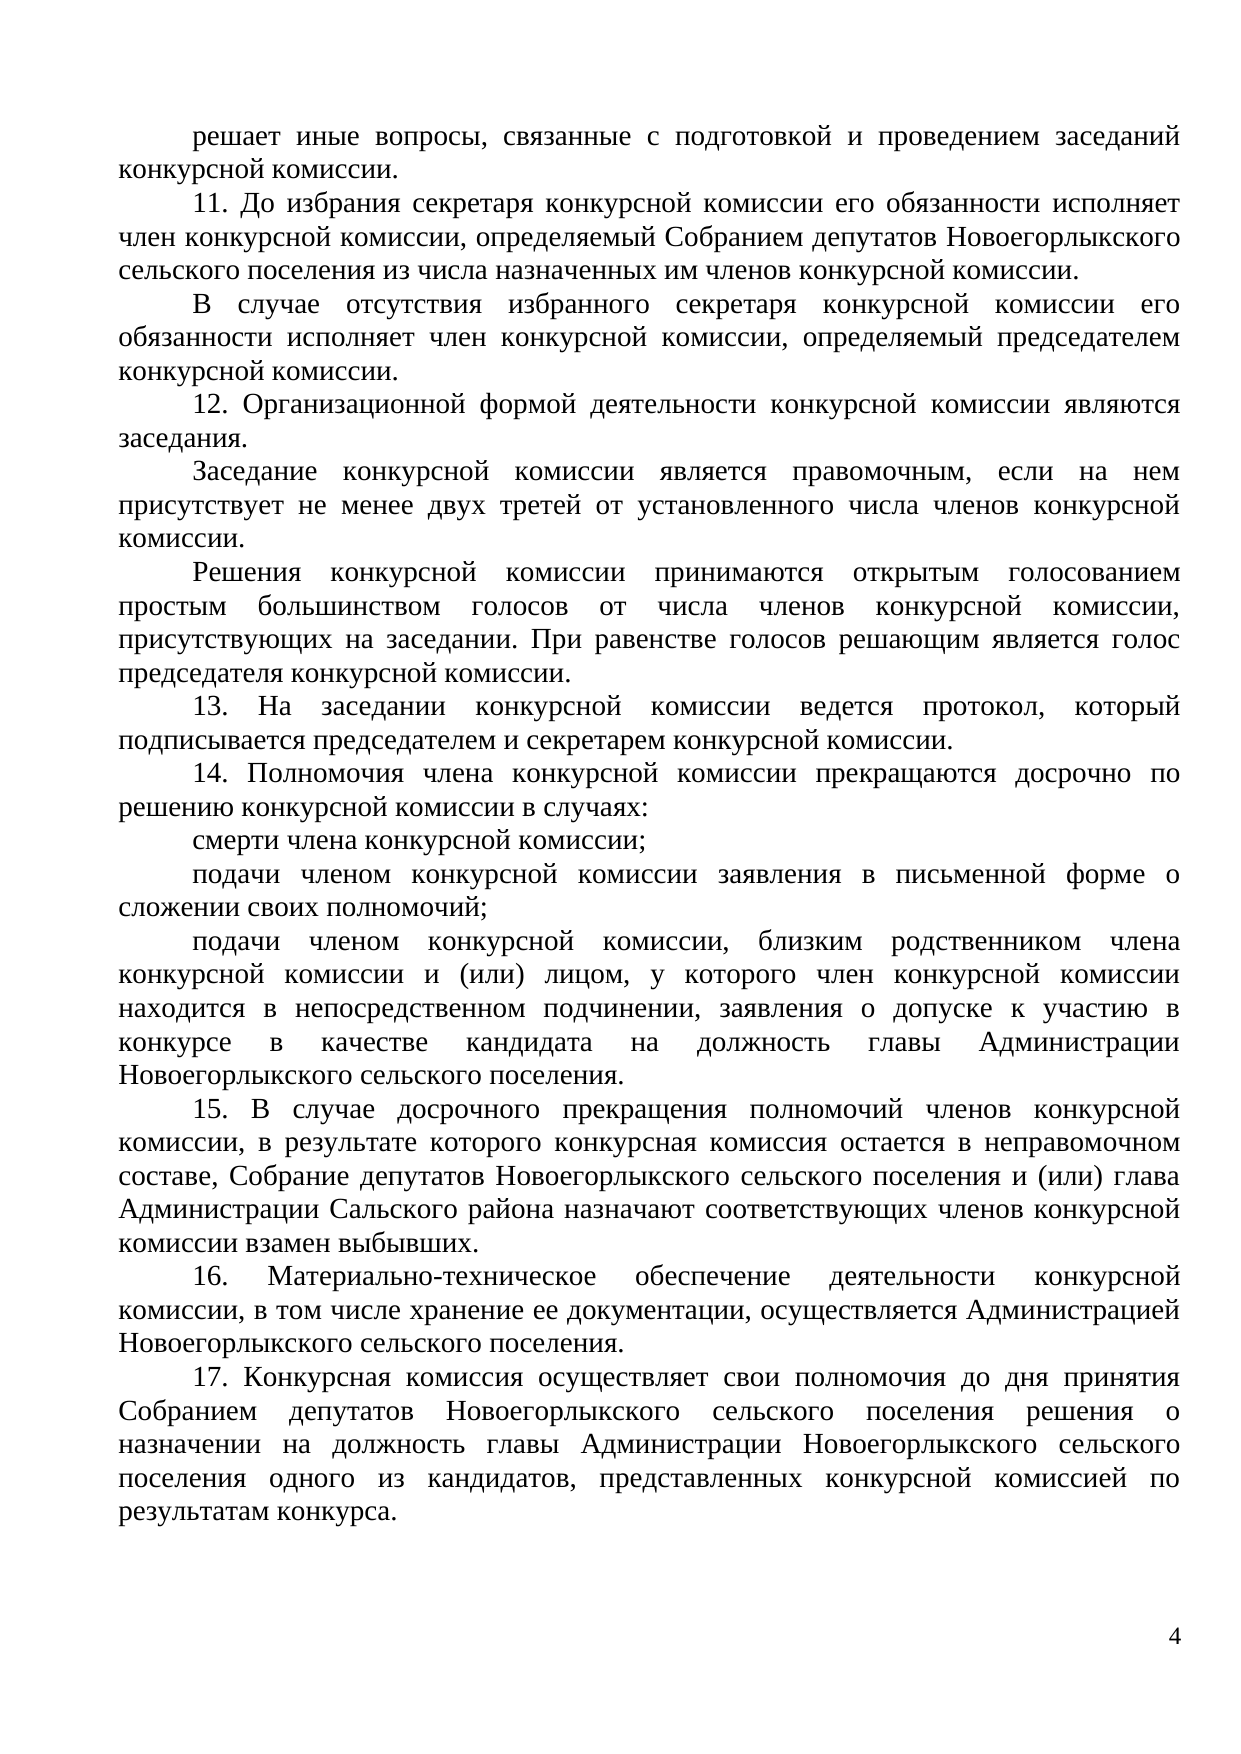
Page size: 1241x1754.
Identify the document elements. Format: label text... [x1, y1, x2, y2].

text 17. Конкурсная комиссия осуществляет свои полномочия до дня принятия Собранием депутатов Новоегорлыкского сельского поселения решения о назначении на должность главы Администрации Новоегорлыкского сельского поселения одного из кандидатов, представленных конкурсной комиссией по результатам конкурса. [118, 1359, 1181, 1527]
text Заседание конкурсной комиссии является правомочным, если на нем присутствует не менее двух третей от установленного числа членов конкурсной комиссии. [118, 453, 1181, 554]
text подачи членом конкурсной комиссии, близким родственником члена конкурсной комиссии и (или) лицом, у которого член конкурсной комиссии находится в непосредственном подчинении, заявления о допуске к участию в конкурсе в качестве кандидата на должность главы Администрации Новоегорлыкского сельского поселения. [118, 923, 1181, 1091]
text 16. Материально-техническое обеспечение деятельности конкурсной комиссии, в том числе хранение ее документации, осуществляется Администрацией Новоегорлыкского сельского поселения. [118, 1258, 1181, 1359]
text 14. Полномочия члена конкурсной комиссии прекращаются досрочно по решению конкурсной комиссии в случаях: [118, 755, 1181, 822]
text 12. Организационной формой деятельности конкурсной комиссии являются заседания. [118, 386, 1181, 453]
text 13. На заседании конкурсной комиссии ведется протокол, который подписывается председателем и секретарем конкурсной комиссии. [118, 688, 1181, 755]
text Решения конкурсной комиссии принимаются открытым голосованием простым большинством голосов от числа членов конкурсной комиссии, присутствующих на заседании. При равенстве голосов решающим является голос председателя конкурсной комиссии. [118, 554, 1181, 688]
text В случае отсутствия избранного секретаря конкурсной комиссии его обязанности исполняет член конкурсной комиссии, определяемый председателем конкурсной комиссии. [118, 286, 1181, 386]
text решает иные вопросы, связанные с подготовкой и проведением заседаний конкурсной комиссии. [118, 118, 1181, 185]
text 11. До избрания секретаря конкурсной комиссии его обязанности исполняет член конкурсной комиссии, определяемый Собранием депутатов Новоегорлыкского сельского поселения из числа назначенных им членов конкурсной комиссии. [118, 185, 1181, 286]
text 15. В случае досрочного прекращения полномочий членов конкурсной комиссии, в результате которого конкурсная комиссия остается в неправомочном составе, Собрание депутатов Новоегорлыкского сельского поселения и (или) глава Администрации Сальского района назначают соответствующих членов конкурсной комиссии взамен выбывших. [118, 1091, 1181, 1258]
text смерти члена конкурсной комиссии; [118, 822, 1181, 856]
text подачи членом конкурсной комиссии заявления в письменной форме о сложении своих полномочий; [118, 856, 1181, 923]
